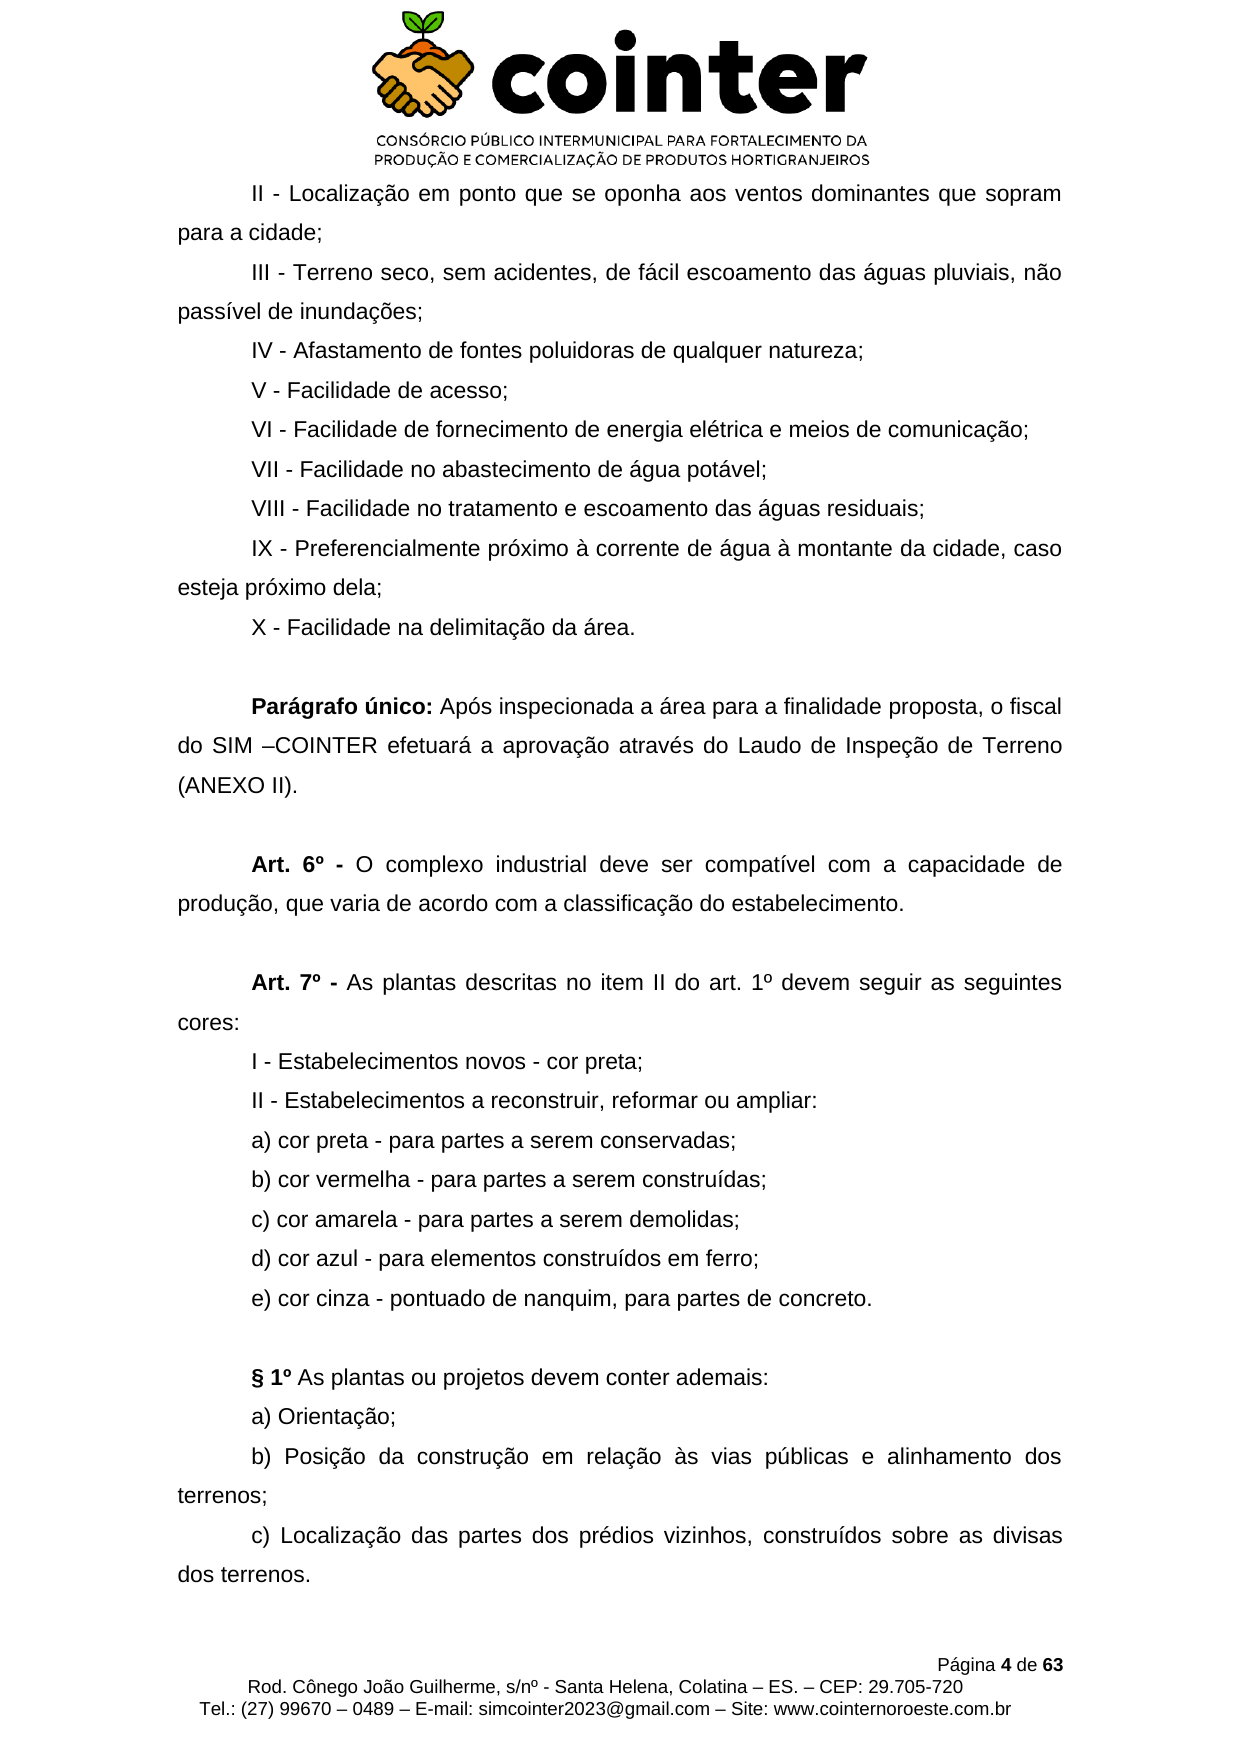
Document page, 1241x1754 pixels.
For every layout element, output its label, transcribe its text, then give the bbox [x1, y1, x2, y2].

text a) Orientação; [177, 1403, 1063, 1430]
text c) Localização das partes dos prédios vizinhos, construídos sobre as divisas dos terrenos. [177, 1522, 1063, 1588]
text e) cor cinza - pontuado de nanquim, para partes de concreto. [251, 1285, 1063, 1311]
text I - Estabelecimentos novos - cor preta; [177, 1048, 1063, 1074]
text V - Facilidade de acesso; [177, 377, 1063, 403]
text VIII - Facilidade no tratamento e escoamento das águas residuais; [177, 495, 1063, 522]
text VII - Facilidade no abastecimento de água potável; [177, 456, 1063, 482]
text b) cor vermelha - para partes a serem construídas; [251, 1166, 1063, 1193]
text Art. 7º - As plantas descritas no item II do art. 1º devem seguir as seguintes cores: [177, 969, 1063, 1035]
text II - Localização em ponto que se oponha aos ventos dominantes que sopram para a cidade; [177, 179, 1063, 245]
text a) cor preta - para partes a serem conservadas; [251, 1127, 1063, 1153]
text X - Facilidade na delimitação da área. [177, 614, 1063, 640]
text IX - Preferencialmente próximo à corrente de água à montante da cidade, caso esteja próximo dela; [177, 535, 1063, 601]
text II - Estabelecimentos a reconstruir, reformar ou ampliar: [177, 1087, 1063, 1114]
text III - Terreno seco, sem acidentes, de fácil escoamento das águas pluviais, não passível de inundações; [177, 258, 1063, 324]
text Art. 6º - O complexo industrial deve ser compatível com a capacidade de produção, que varia de acordo com a classificação do estabelecimento. [177, 851, 1063, 916]
picture [362, 0, 878, 180]
text d) cor azul - para elementos construídos em ferro; [251, 1245, 1063, 1272]
text § 1º As plantas ou projetos devem conter ademais: [177, 1364, 1063, 1390]
text VI - Facilidade de fornecimento de energia elétrica e meios de comunicação; [177, 416, 1063, 443]
text Parágrafo único: Após inspecionada a área para a finalidade proposta, o fiscal do SIM –COINTER efetuará a aprovação através do Laudo de Inspeção de Terreno (ANEXO II). [177, 693, 1063, 798]
text b) Posição da construção em relação às vias públicas e alinhamento dos terrenos; [177, 1443, 1063, 1509]
text IV - Afastamento de fontes poluidoras de qualquer natureza; [177, 337, 1063, 364]
text c) cor amarela - para partes a serem demolidas; [251, 1206, 1063, 1232]
